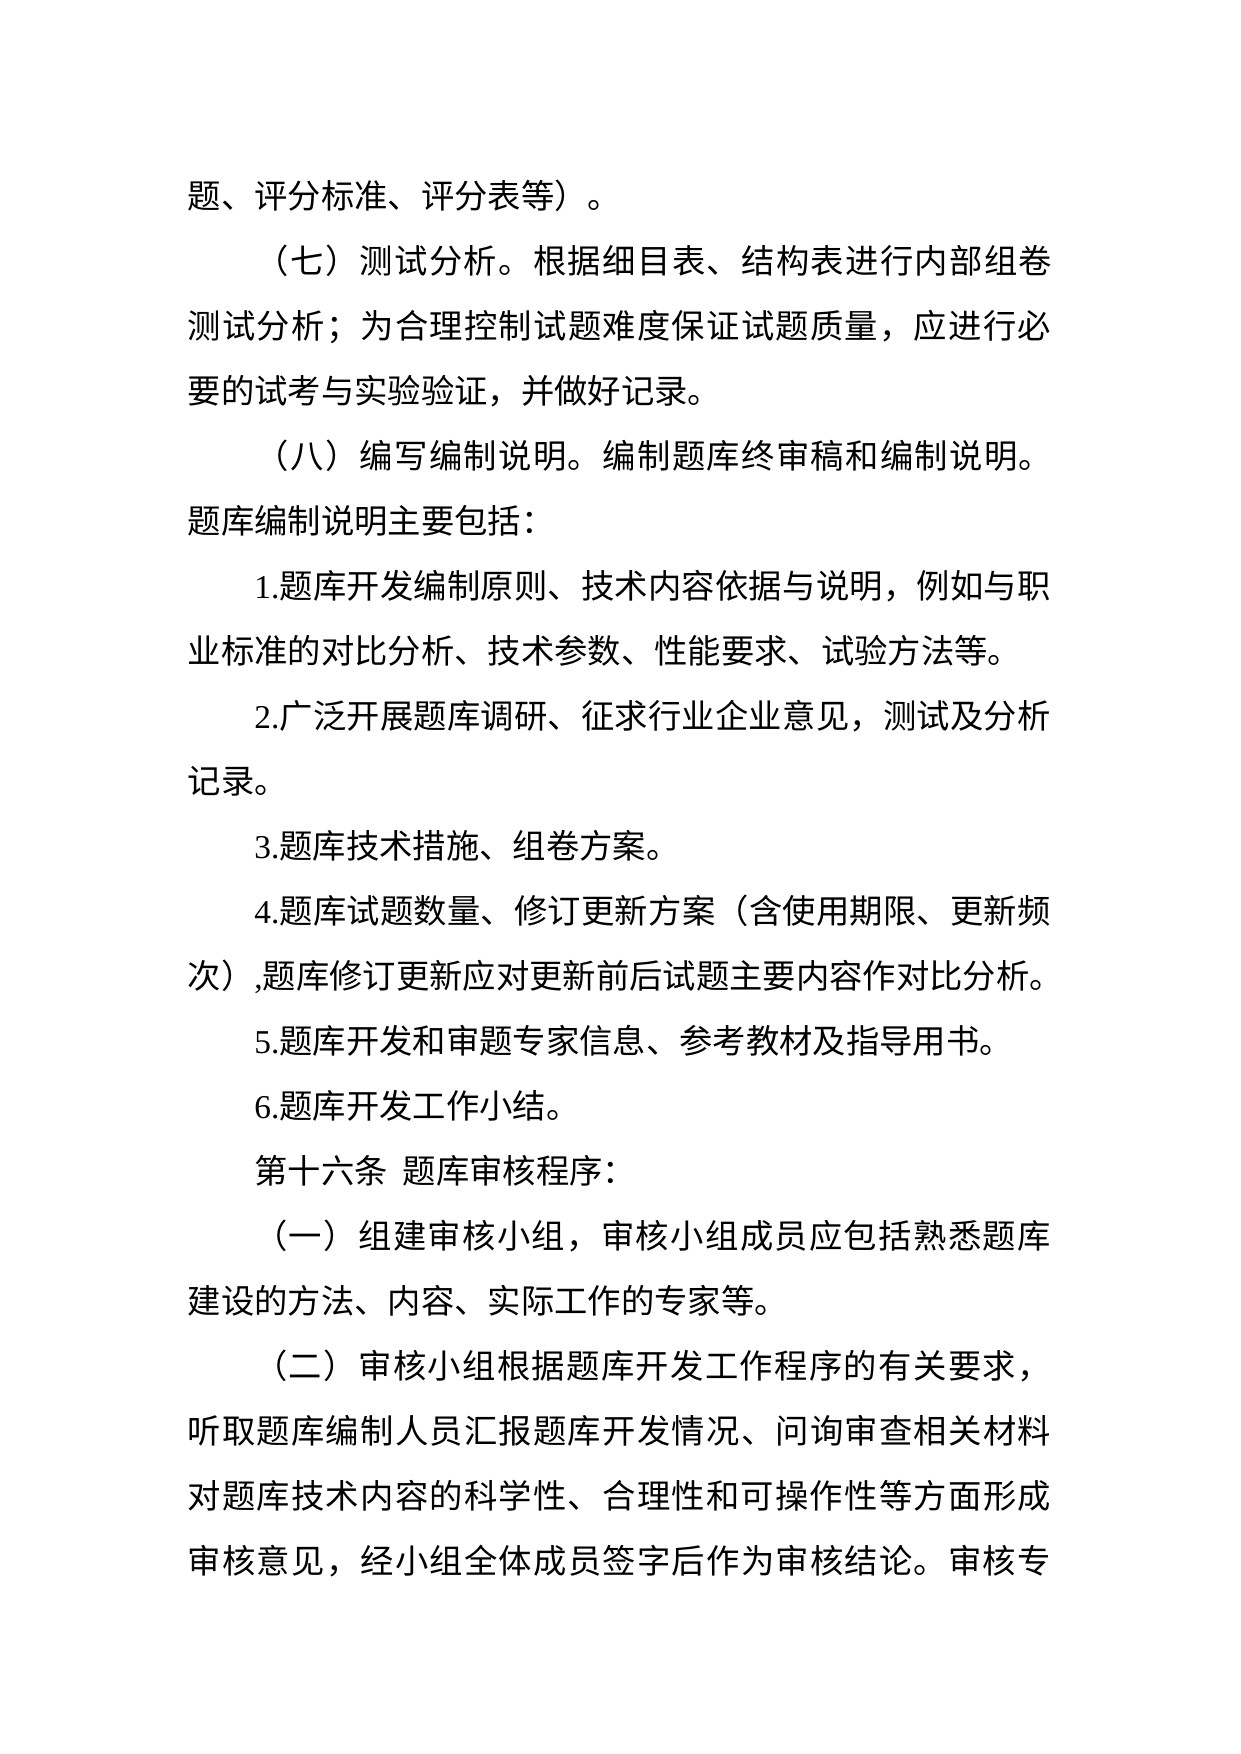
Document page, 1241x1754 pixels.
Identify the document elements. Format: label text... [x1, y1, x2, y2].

text 4.题库试题数量、修订更新方案（含使用期限、更新频次）,题库修订更新应对更新前后试题主要内容作对比分析。 [187, 877, 1053, 1007]
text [187, 162, 1053, 227]
text 1.题库开发编制原则、技术内容依据与说明，例如与职业标准的对比分析、技术参数、性能要求、试验方法等。 [187, 552, 1053, 682]
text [187, 1332, 1053, 1592]
text （七）测试分析。根据细目表、结构表进行内部组卷测试分析；为合理控制试题难度保证试题质量，应进行必要的试考与实验验证，并做好记录。 [187, 227, 1053, 422]
text 6.题库开发工作小结。 [187, 1072, 1053, 1137]
text （一）组建审核小组，审核小组成员应包括熟悉题库建设的方法、内容、实际工作的专家等。 [187, 1202, 1053, 1332]
text 3.题库技术措施、组卷方案。 [187, 812, 1053, 877]
text 2.广泛开展题库调研、征求行业企业意见，测试及分析记录。 [187, 682, 1053, 812]
text 5.题库开发和审题专家信息、参考教材及指导用书。 [187, 1007, 1053, 1072]
text （八）编写编制说明。编制题库终审稿和编制说明。题库编制说明主要包括： [187, 422, 1053, 552]
text 第十六条 题库审核程序： [187, 1137, 1053, 1202]
